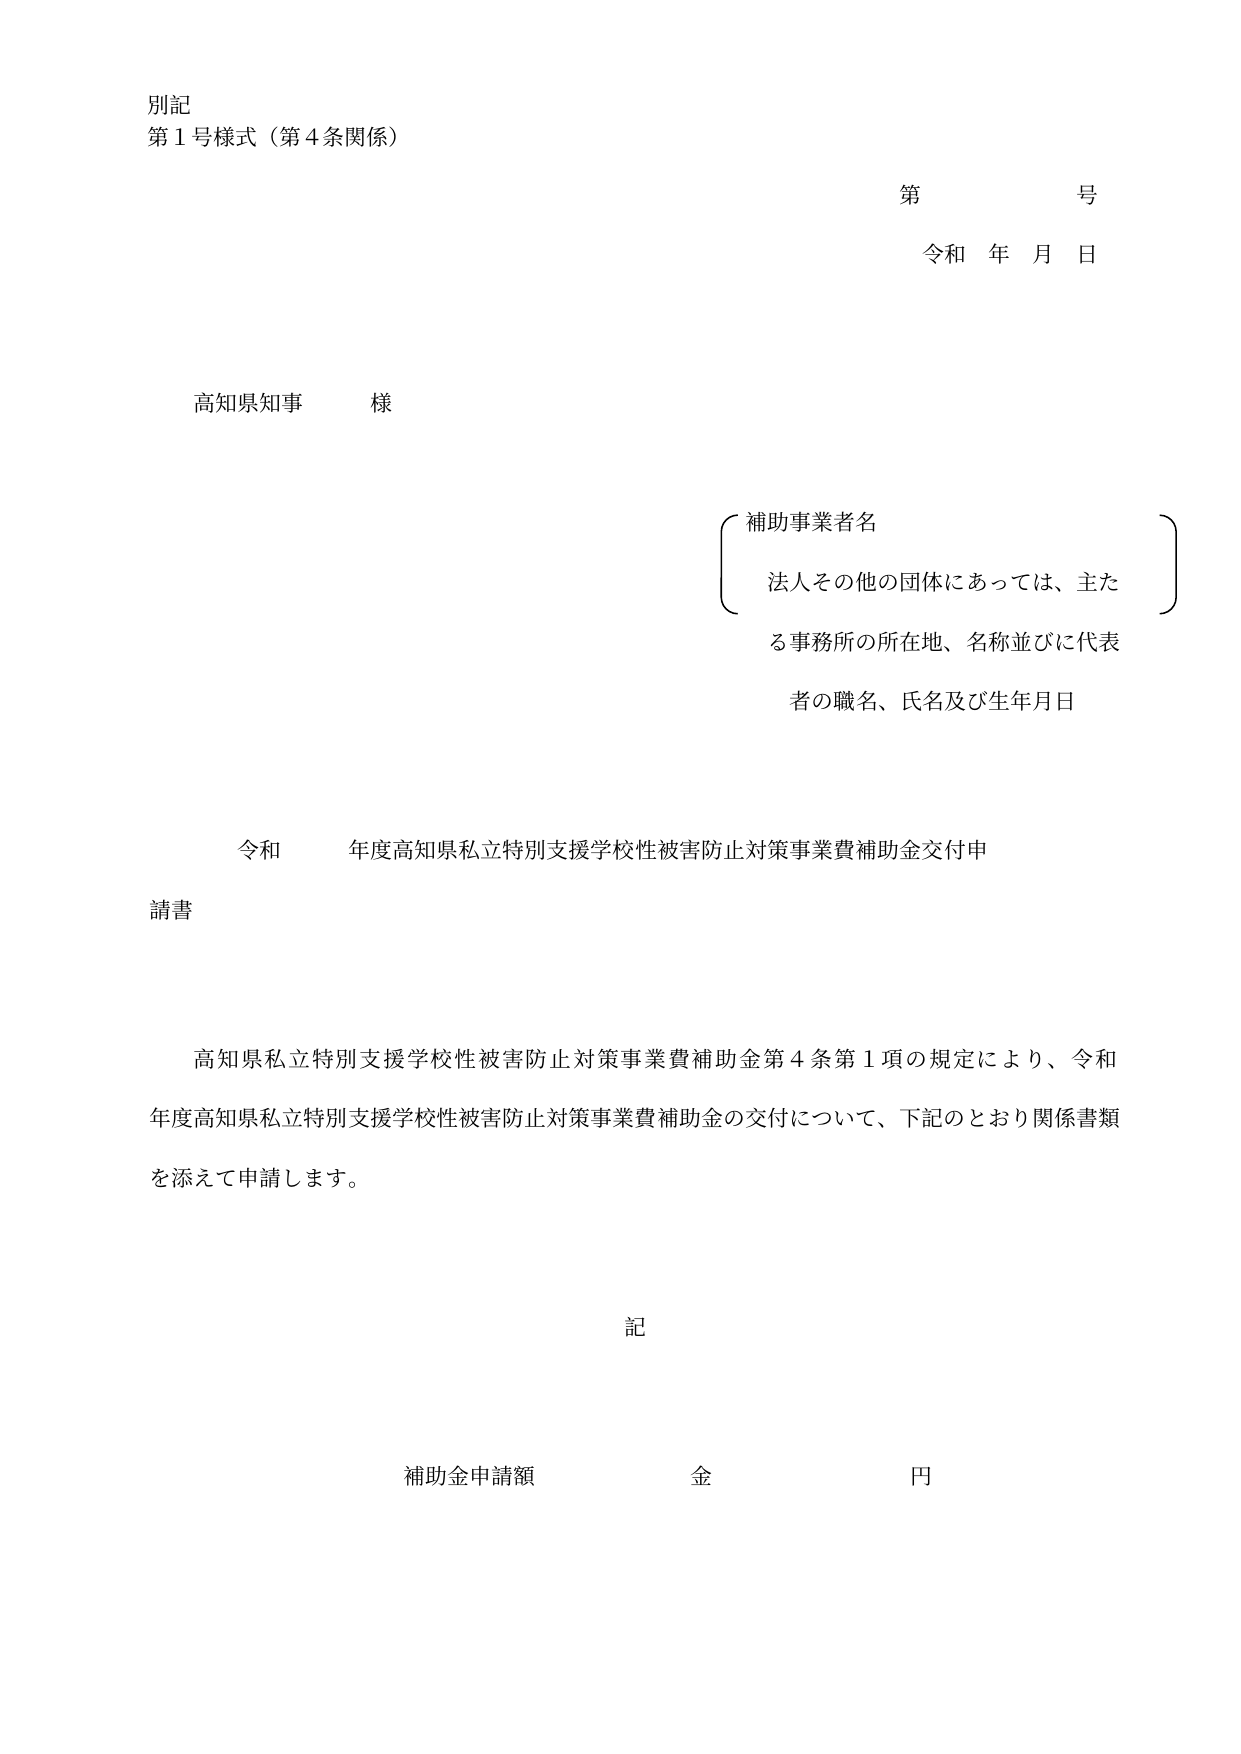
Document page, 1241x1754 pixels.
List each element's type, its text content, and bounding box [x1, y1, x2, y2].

subtitle 記 [149, 1296, 1121, 1355]
text 法人その他の団体にあっては、主た [149, 551, 726, 611]
text 第号 [149, 164, 1098, 223]
text 高知県私立特別支援学校性被害防止対策事業費補助金第４条第１項の規定により、令和 年度高知県私立特別支援学校性被害防止対策事業費補助金の交付について、下記のとおり関係書類を添えて申請します。 [149, 1028, 1121, 1206]
text 令和 年度高知県私立特別支援学校性被害防止対策事業費補助金交付申請書 [149, 819, 1010, 938]
text 補助事業者名 [149, 491, 1121, 551]
text 者の職名、氏名及び生年月日 [149, 670, 1121, 730]
text 法人その他の団体にあっては、主た [723, 551, 1121, 611]
text 令和 年 月 日 [149, 223, 1098, 283]
text 補助金申請額 金 円 [193, 1445, 1121, 1504]
text る事務所の所在地、名称並びに代表 [149, 611, 1121, 670]
text 高知県知事 様 [171, 372, 1121, 432]
